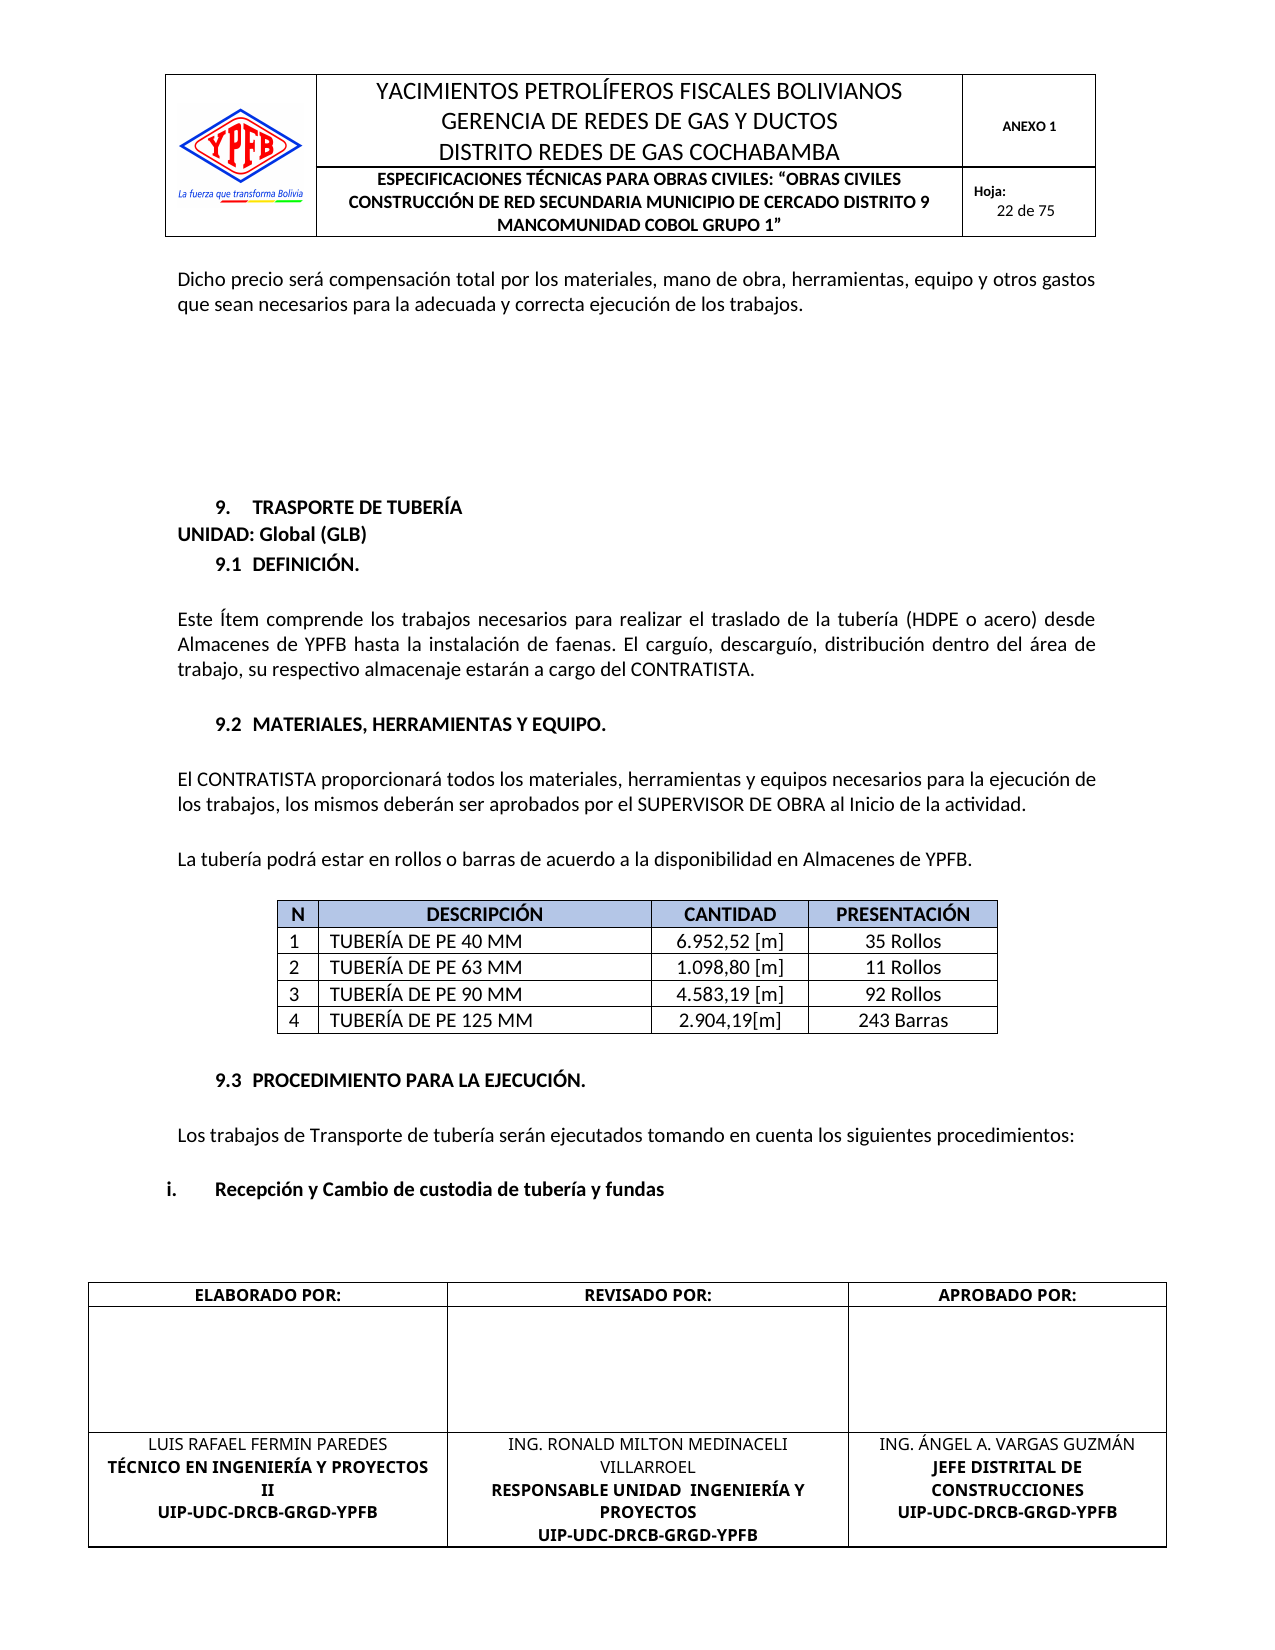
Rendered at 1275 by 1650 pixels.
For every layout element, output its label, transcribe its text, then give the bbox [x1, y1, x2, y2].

list Este Ítem comprende los trabajos necesarios para realizar el traslado de la tubería (HDPE o acero) desde Almacenes de YPFB hasta la instalación de faenas. El carguío, descarguío, distribución dentro del área de trabajo, su respectivo almacenaje estarán a cargo del CONTRATISTA. [177, 606, 1098, 682]
table_cell 4 [278, 1007, 318, 1033]
text El CONTRATISTA proporcionará todos los materiales, herramientas y equipos necesarios para la ejecución de los trabajos, los mismos deberán ser aprobados por el SUPERVISOR DE OBRA al Inicio de la actividad. [177, 766, 1098, 817]
table_header PRESENTACIÓN [809, 901, 997, 927]
subtitle MATERIALES, HERRAMIENTAS Y EQUIPO. [215, 711, 1098, 737]
picture [176, 103, 304, 208]
table_cell 2.904,19[m] [652, 1007, 808, 1033]
table_cell TUBERÍA DE PE 40 MM [319, 928, 651, 953]
text La tubería podrá estar en rollos o barras de acuerdo a la disponibilidad en Almacenes de YPFB. [177, 846, 1098, 871]
table_header DESCRIPCIÓN [319, 901, 651, 927]
table_cell 35 Rollos [809, 928, 997, 953]
text Dicho precio será compensación total por los materiales, mano de obra, herramientas, equipo y otros gastos que sean necesarios para la adecuada y correcta ejecución de los trabajos. [177, 266, 1098, 317]
table_cell 2 [278, 954, 318, 980]
table_cell 92 Rollos [809, 981, 997, 1006]
list Recepción y Cambio de custodia de tubería y fundas [177, 1177, 1098, 1202]
table_header N [278, 901, 318, 927]
table_cell 11 Rollos [809, 954, 997, 980]
text Los trabajos de Transporte de tubería serán ejecutados tomando en cuenta los siguientes procedimientos: [177, 1122, 1098, 1147]
table_cell TUBERÍA DE PE 125 MM [319, 1007, 651, 1033]
text UNIDAD: Global (GLB) [177, 522, 1098, 547]
table_cell 243 Barras [809, 1007, 997, 1033]
table_cell TUBERÍA DE PE 63 MM [319, 954, 651, 980]
table_cell 1 [278, 928, 318, 953]
table_header CANTIDAD [652, 901, 808, 927]
table_cell 4.583,19 [m] [652, 981, 808, 1006]
table_cell 3 [278, 981, 318, 1006]
subtitle DEFINICIÓN. [215, 551, 1098, 577]
subtitle TRASPORTE DE TUBERÍA [215, 494, 1098, 520]
table_cell 1.098,80 [m] [652, 954, 808, 980]
table_cell TUBERÍA DE PE 90 MM [319, 981, 651, 1006]
table_cell 6.952,52 [m] [652, 928, 808, 953]
subtitle PROCEDIMIENTO PARA LA EJECUCIÓN. [215, 1067, 1098, 1093]
